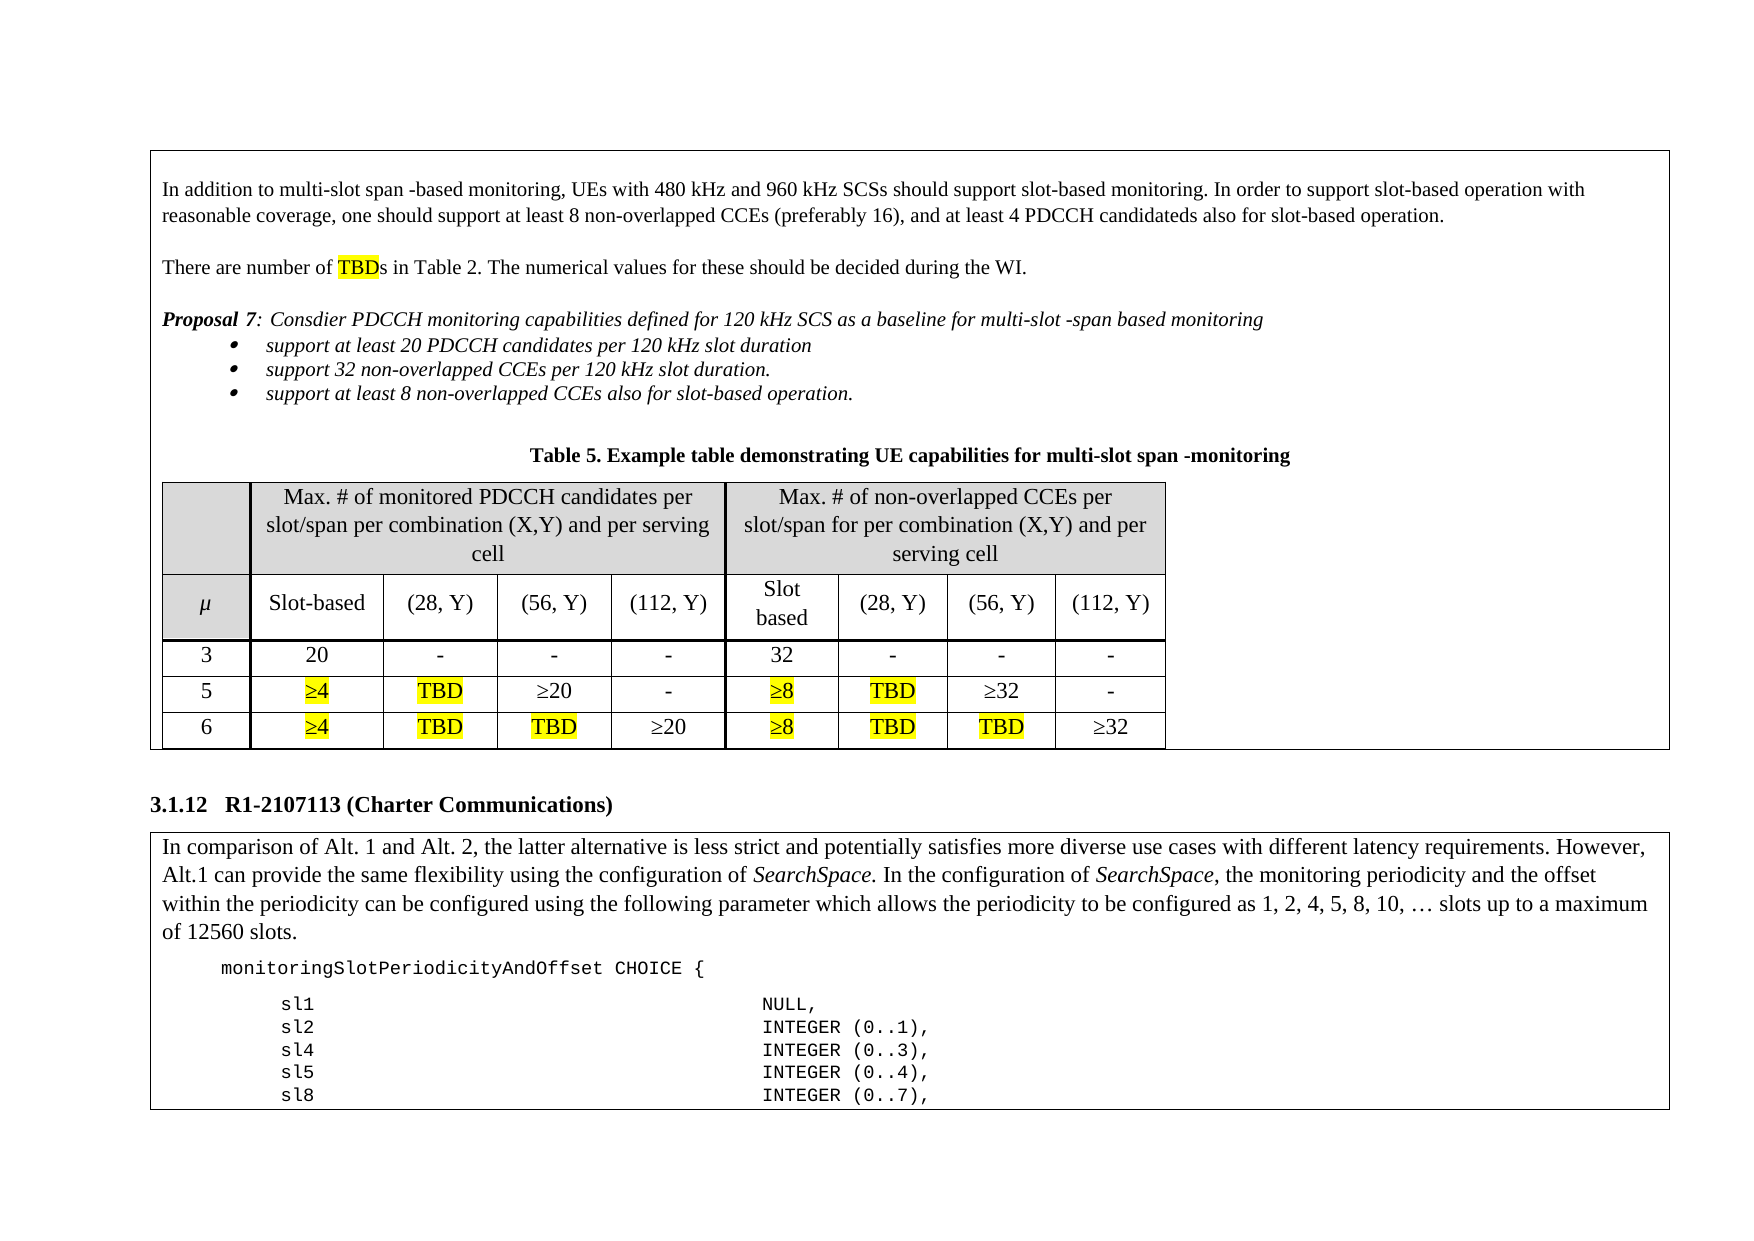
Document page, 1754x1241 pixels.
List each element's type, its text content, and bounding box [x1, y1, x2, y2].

subtitle R1-2107113 (Charter Communications) [150, 791, 1604, 817]
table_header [151, 833, 1669, 1109]
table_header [151, 151, 1669, 749]
